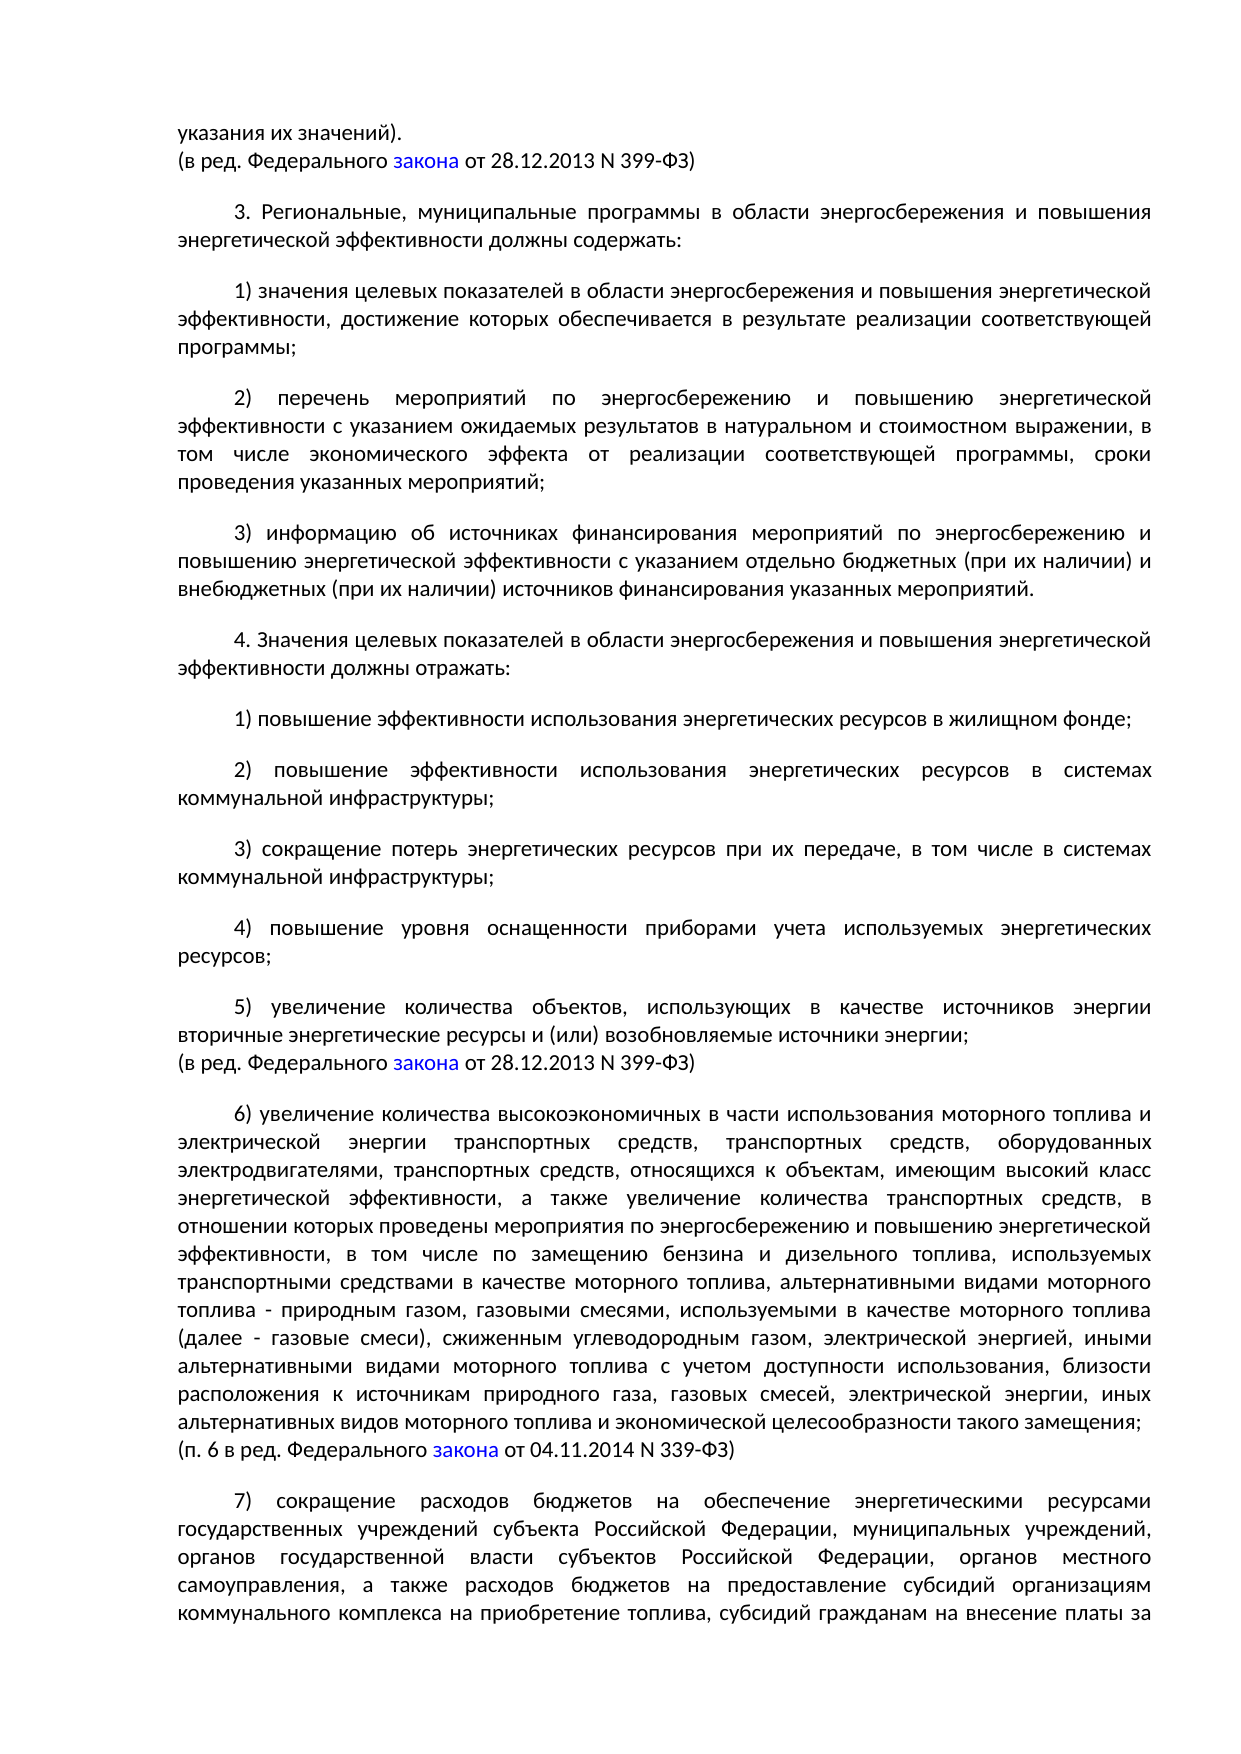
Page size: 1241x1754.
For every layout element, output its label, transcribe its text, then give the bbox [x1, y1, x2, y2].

text (в ред. Федерального закона от 28.12.2013 N 399-ФЗ) [177, 1048, 1152, 1076]
text (в ред. Федерального закона от 28.12.2013 N 399-ФЗ) [177, 146, 1152, 174]
text 1) повышение эффективности использования энергетических ресурсов в жилищном фонде; [177, 704, 1152, 732]
text 2) перечень мероприятий по энергосбережению и повышению энергетической эффективности с указанием ожидаемых результатов в натуральном и стоимостном выражении, в том числе экономического эффекта от реализации соответствующей программы, сроки проведения указанных мероприятий; [177, 383, 1152, 495]
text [177, 118, 1152, 146]
text (п. 6 в ред. Федерального закона от 04.11.2014 N 339-ФЗ) [177, 1435, 1152, 1463]
text 3. Региональные, муниципальные программы в области энергосбережения и повышения энергетической эффективности должны содержать: [177, 197, 1152, 253]
text 5) увеличение количества объектов, использующих в качестве источников энергии вторичные энергетические ресурсы и (или) возобновляемые источники энергии; [177, 992, 1152, 1048]
text 3) информацию об источниках финансирования мероприятий по энергосбережению и повышению энергетической эффективности с указанием отдельно бюджетных (при их наличии) и внебюджетных (при их наличии) источников финансирования указанных мероприятий. [177, 518, 1152, 602]
text 1) значения целевых показателей в области энергосбережения и повышения энергетической эффективности, достижение которых обеспечивается в результате реализации соответствующей программы; [177, 276, 1152, 360]
text 6) увеличение количества высокоэкономичных в части использования моторного топлива и электрической энергии транспортных средств, транспортных средств, оборудованных электродвигателями, транспортных средств, относящихся к объектам, имеющим высокий класс энергетической эффективности, а также увеличение количества транспортных средств, в отношении которых проведены мероприятия по энергосбережению и повышению энергетической эффективности, в том числе по замещению бензина и дизельного топлива, используемых транспортными средствами в качестве моторного топлива, альтернативными видами моторного топлива - природным газом, газовыми смесями, используемыми в качестве моторного топлива (далее - газовые смеси), сжиженным углеводородным газом, электрической энергией, иными альтернативными видами моторного топлива с учетом доступности использования, близости расположения к источникам природного газа, газовых смесей, электрической энергии, иных альтернативных видов моторного топлива и экономической целесообразности такого замещения; [177, 1099, 1152, 1435]
text 3) сокращение потерь энергетических ресурсов при их передаче, в том числе в системах коммунальной инфраструктуры; [177, 834, 1152, 890]
text 4) повышение уровня оснащенности приборами учета используемых энергетических ресурсов; [177, 913, 1152, 969]
text 2) повышение эффективности использования энергетических ресурсов в системах коммунальной инфраструктуры; [177, 755, 1152, 811]
text 4. Значения целевых показателей в области энергосбережения и повышения энергетической эффективности должны отражать: [177, 625, 1152, 681]
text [177, 1486, 1152, 1626]
